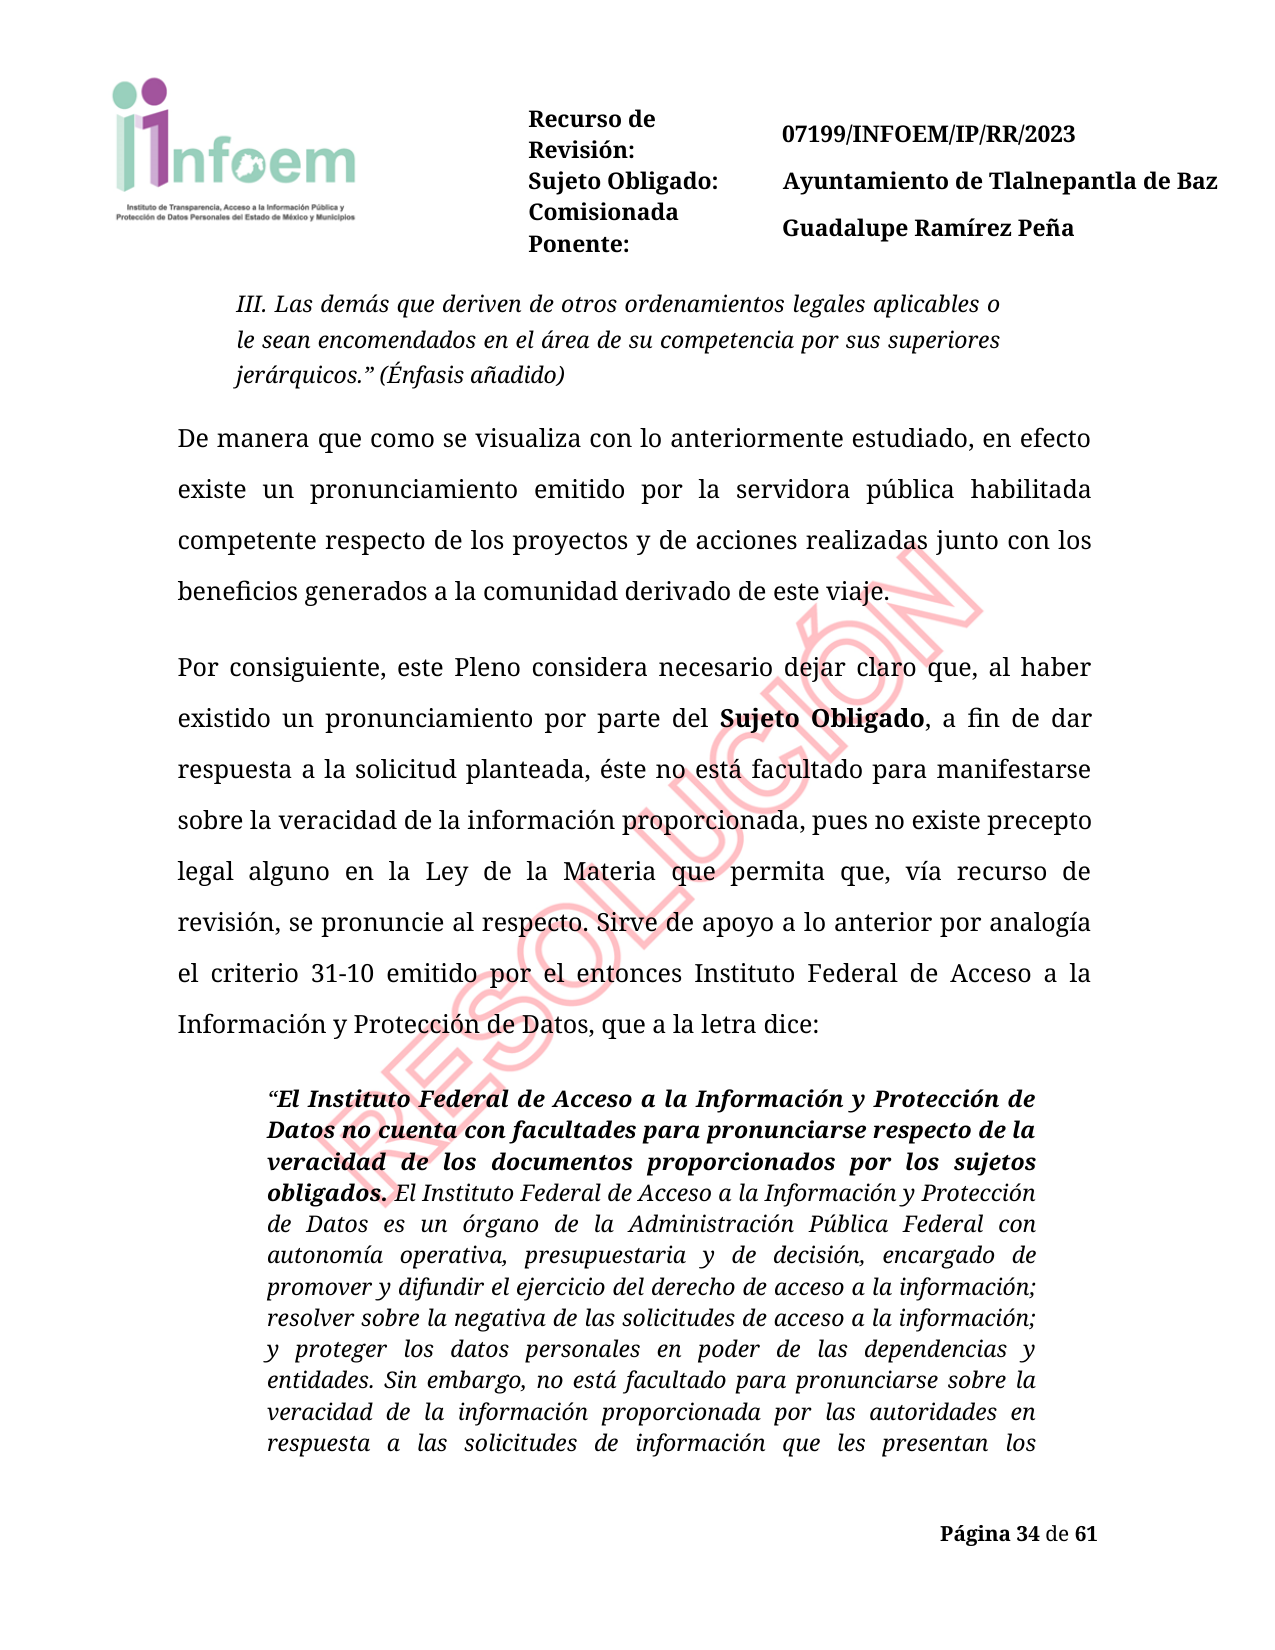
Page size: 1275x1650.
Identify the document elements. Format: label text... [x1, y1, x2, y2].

text De manera que como se visualiza con lo anteriormente estudiado, en efecto existe un pronunciamiento emitido por la servidora pública habilitada competente respecto de los proyectos y de acciones realizadas junto con los beneficios generados a la comunidad derivado de este viaje. [177, 420, 1093, 608]
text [267, 1083, 1039, 1458]
picture [0, 17, 1274, 1650]
text Por consiguiente, este Pleno considera necesario dejar claro que, al haber existido un pronunciamiento por parte del Sujeto Obligado, a fin de dar respuesta a la solicitud planteada, éste no está facultado para manifestarse sobre la veracidad de la información proporcionada, pues no existe precepto legal alguno en la Ley de la Materia que permita que, vía recurso de revisión, se pronuncie al respecto. Sirve de apoyo a lo anterior por analogía el criterio 31-10 emitido por el entonces Instituto Federal de Acceso a la Información y Protección de Datos, que a la letra dice: [177, 649, 1093, 1041]
text III. Las demás que deriven de otros ordenamientos legales aplicables o le sean encomendados en el área de su competencia por sus superiores jerárquicos.” (Énfasis añadido) [236, 288, 1004, 391]
